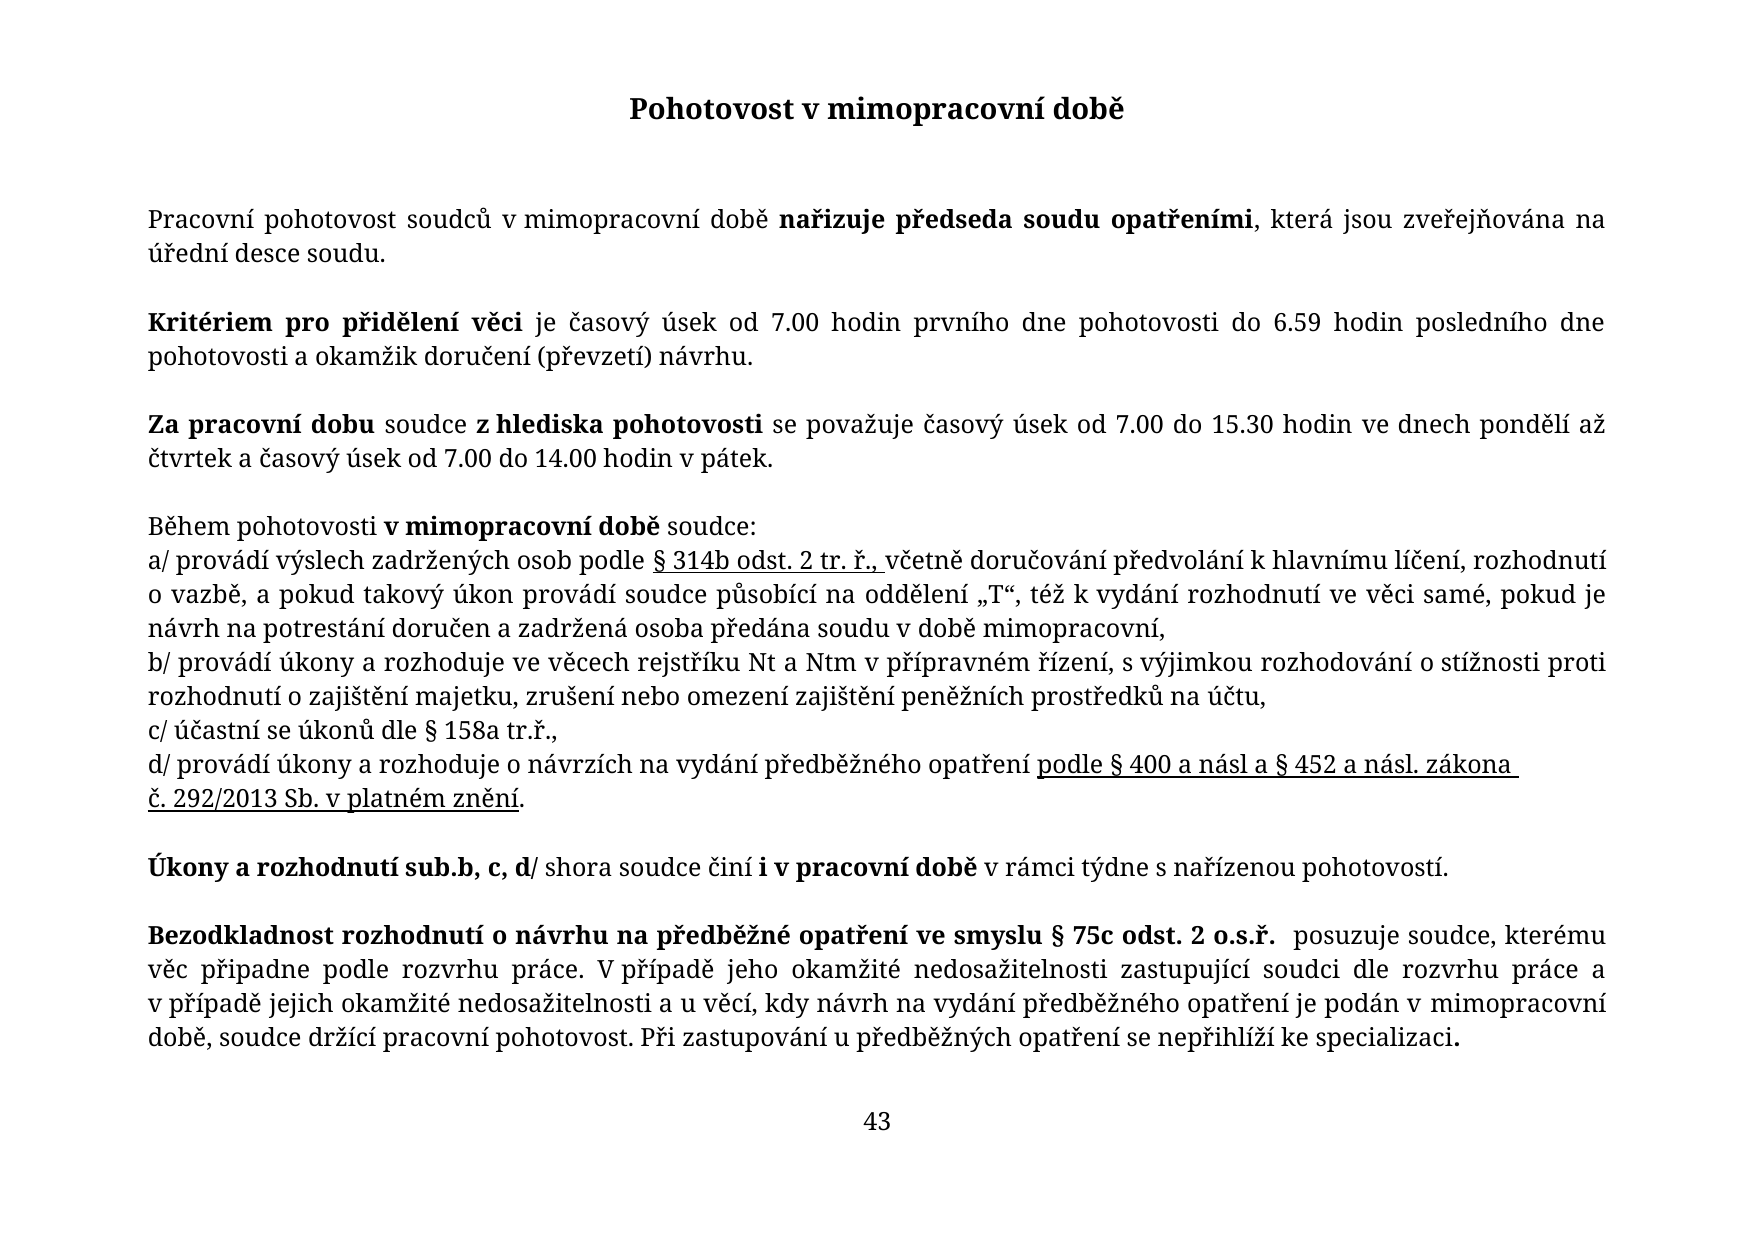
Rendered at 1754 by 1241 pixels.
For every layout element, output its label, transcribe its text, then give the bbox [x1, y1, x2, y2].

text c/ účastní se úkonů dle § 158a tr.ř., [148, 713, 1606, 747]
text b/ provádí úkony a rozhoduje ve věcech rejstříku Nt a Ntm v přípravném řízení, s výjimkou rozhodování o stížnosti proti rozhodnutí o zajištění majetku, zrušení nebo omezení zajištění peněžních prostředků na účtu, [148, 645, 1606, 713]
text Pracovní pohotovost soudců v mimopracovní době nařizuje předseda soudu opatřeními, která jsou zveřejňována na úřední desce soudu. [148, 202, 1606, 270]
text Během pohotovosti v mimopracovní době soudce: [148, 509, 1606, 543]
text Kritériem pro přidělení věci je časový úsek od 7.00 hodin prvního dne pohotovosti do 6.59 hodin posledního dne pohotovosti a okamžik doručení (převzetí) návrhu. [148, 304, 1606, 372]
text Pohotovost v mimopracovní době [148, 89, 1606, 128]
text a/ provádí výslech zadržených osob podle § 314b odst. 2 tr. ř., včetně doručování předvolání k hlavnímu líčení, rozhodnutí o vazbě, a pokud takový úkon provádí soudce působící na oddělení „T“, též k vydání rozhodnutí ve věci samé, pokud je návrh na potrestání doručen a zadržená osoba předána soudu v době mimopracovní, [148, 543, 1606, 645]
text Bezodkladnost rozhodnutí o návrhu na předběžné opatření ve smyslu § 75c odst. 2 o.s.ř. posuzuje soudce, kterému věc připadne podle rozvrhu práce. V případě jeho okamžité nedosažitelnosti zastupující soudci dle rozvrhu práce a v případě jejich okamžité nedosažitelnosti a u věcí, kdy návrh na vydání předběžného opatření je podán v mimopracovní době, soudce držící pracovní pohotovost. Při zastupování u předběžných opatření se nepřihlíží ke specializaci. [148, 917, 1606, 1054]
text Úkony a rozhodnutí sub.b, c, d/ shora soudce činí i v pracovní době v rámci týdne s nařízenou pohotovostí. [148, 849, 1606, 883]
text Za pracovní dobu soudce z hlediska pohotovosti se považuje časový úsek od 7.00 do 15.30 hodin ve dnech pondělí až čtvrtek a časový úsek od 7.00 do 14.00 hodin v pátek. [148, 406, 1606, 474]
text d/ provádí úkony a rozhoduje o návrzích na vydání předběžného opatření podle § 400 a násl a § 452 a násl. zákona č. 292/2013 Sb. v platném znění. [148, 747, 1606, 815]
